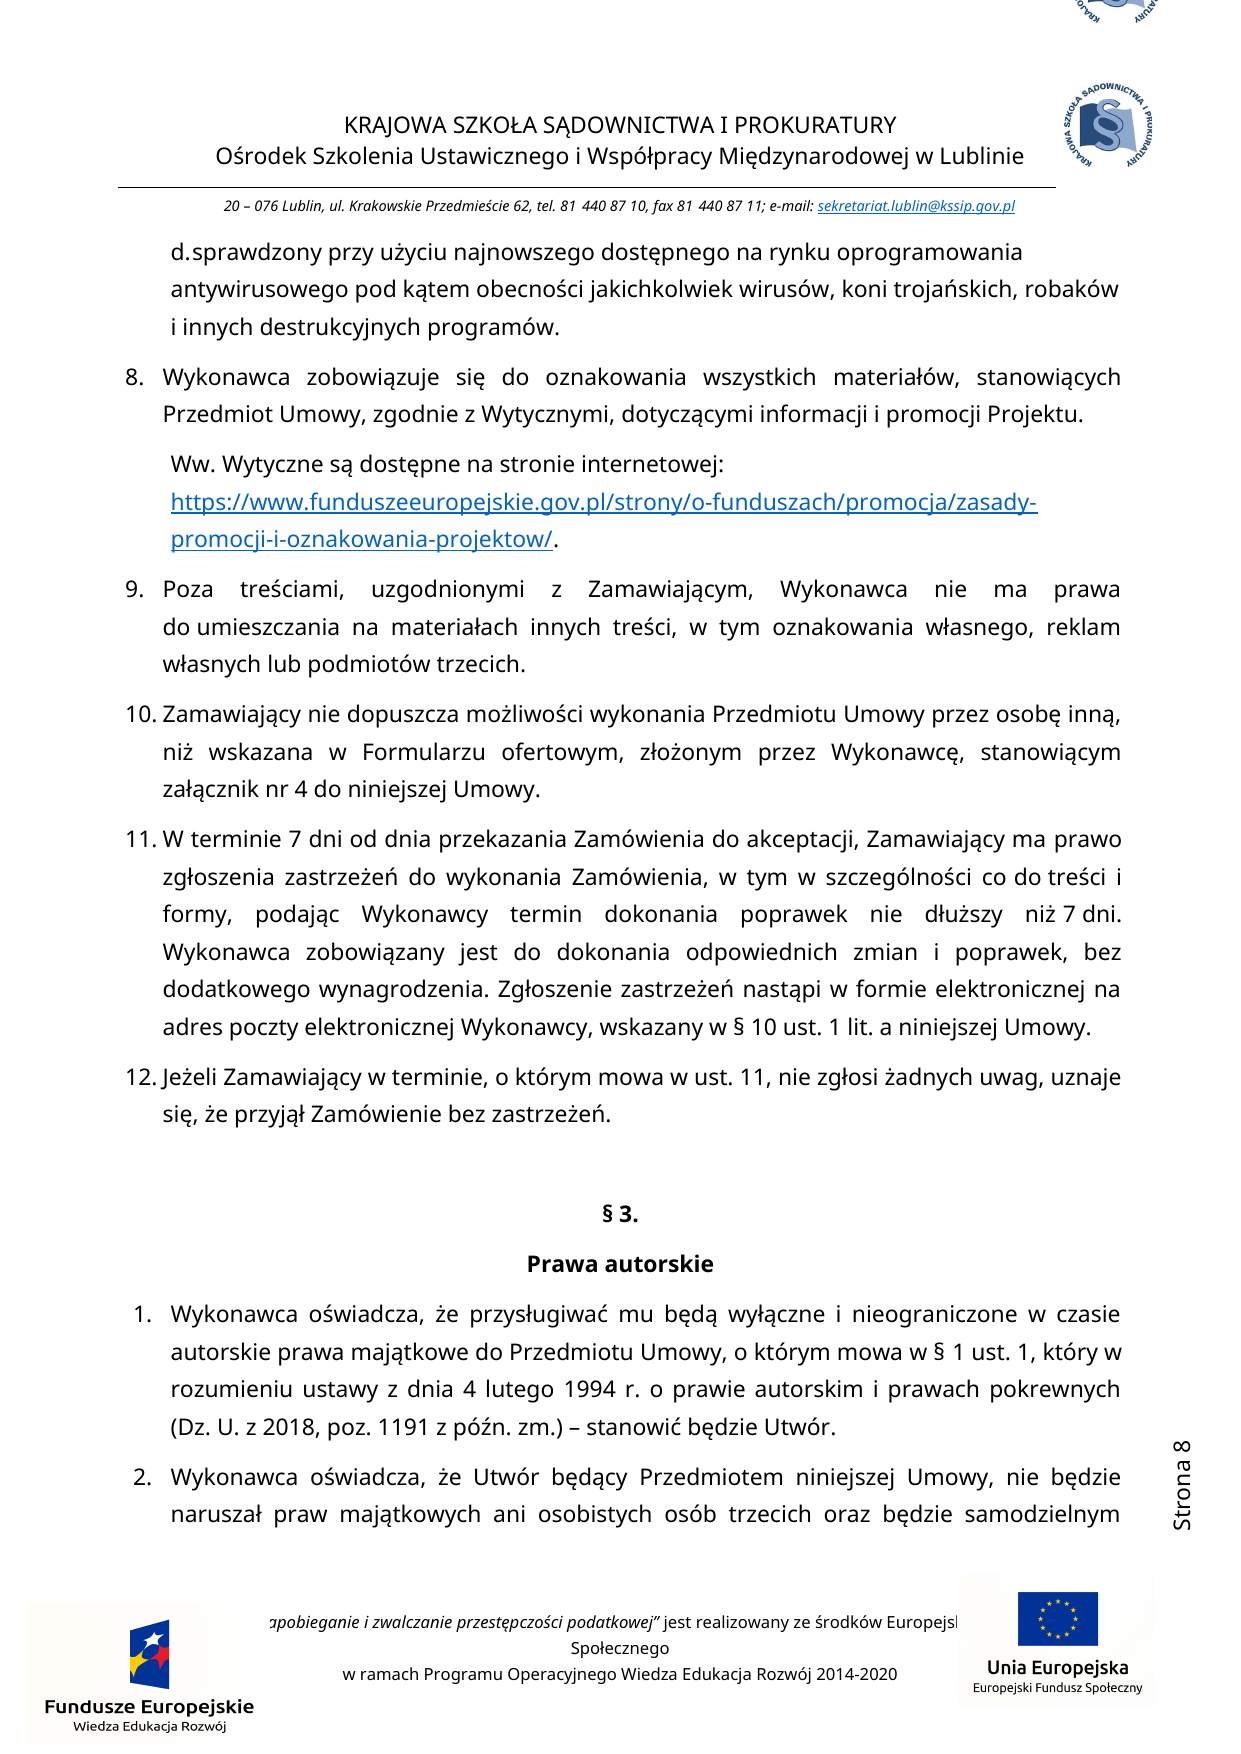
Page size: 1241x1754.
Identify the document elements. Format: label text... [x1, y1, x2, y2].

picture [1072, 0, 1161, 23]
text Prawa autorskie [118, 1248, 1122, 1279]
text Ww. Wytyczne są dostępne na stronie internetowej: https://www.funduszeeuropejskie.gov.pl/strony/o-funduszach/promocja/zasady-promocji-i-oznakowania-projektow/. [170, 448, 1122, 554]
list Poza treściami, uzgodnionymi z Zamawiającym, Wykonawca nie ma prawa do umieszczania na materiałach innych treści, w tym oznakowania własnego, reklam własnych lub podmiotów trzecich. [125, 573, 1122, 679]
list W terminie 7 dni od dnia przekazania Zamówienia do akceptacji, Zamawiający ma prawo zgłoszenia zastrzeżeń do wykonania Zamówienia, w tym w szczególności co do treści i formy, podając Wykonawcy termin dokonania poprawek nie dłuższy niż 7 dni. Wykonawca zobowiązany jest do dokonania odpowiednich zmian i poprawek, bez dodatkowego wynagrodzenia. Zgłoszenie zastrzeżeń nastąpi w formie elektronicznej na adres poczty elektronicznej Wykonawcy, wskazany w § 10 ust. 1 lit. a niniejszej Umowy. [125, 823, 1122, 1042]
list Jeżeli Zamawiający w terminie, o którym mowa w ust. 11, nie zgłosi żadnych uwag, uznaje się, że przyjął Zamówienie bez zastrzeżeń. [125, 1061, 1122, 1129]
picture [1064, 83, 1153, 167]
text § 3. [118, 1198, 1122, 1229]
picture [26, 1602, 270, 1743]
list Zamawiający nie dopuszcza możliwości wykonania Przedmiotu Umowy przez osobę inną, niż wskazana w Formularzu ofertowym, złożonym przez Wykonawcę, stanowiącym załącznik nr 4 do niniejszej Umowy. [125, 698, 1122, 804]
text d. sprawdzony przy użyciu najnowszego dostępnego na rynku oprogramowania antywirusowego pod kątem obecności jakichkolwiek wirusów, koni trojańskich, robaków i innych destrukcyjnych programów. [170, 236, 1122, 342]
list Wykonawca zobowiązuje się do oznakowania wszystkich materiałów, stanowiących Przedmiot Umowy, zgodnie z Wytycznymi, dotyczącymi informacji i promocji Projektu. [125, 361, 1122, 429]
list Wykonawca oświadcza, że przysługiwać mu będą wyłączne i nieograniczone w czasie autorskie prawa majątkowe do Przedmiotu Umowy, o którym mowa w § 1 ust. 1, który w rozumieniu ustawy z dnia 4 lutego 1994 r. o prawie autorskim i prawach pokrewnych (Dz. U. z 2018, poz. 1191 z późn. zm.) – stanowić będzie Utwór. [133, 1298, 1122, 1442]
picture [956, 1574, 1157, 1707]
